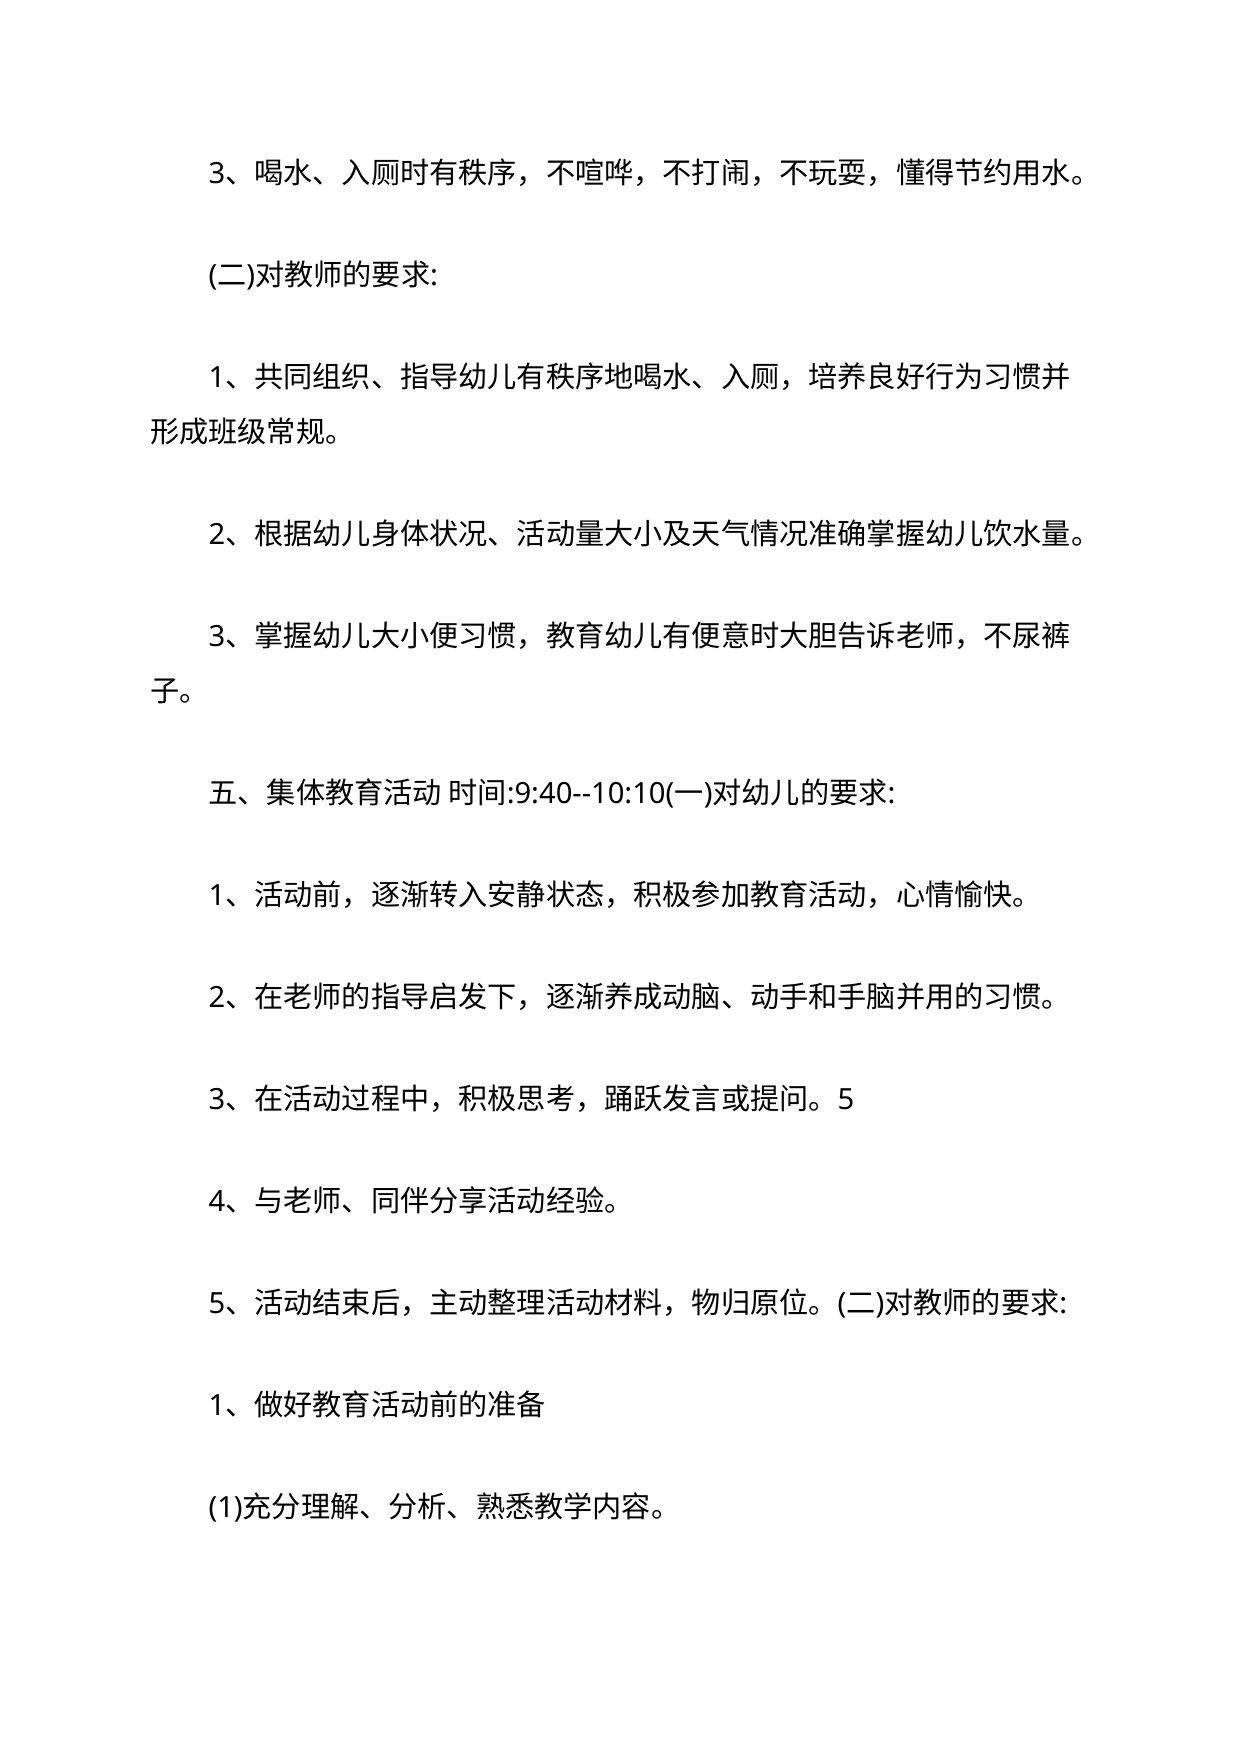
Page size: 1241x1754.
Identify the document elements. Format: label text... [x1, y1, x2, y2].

text 5、活动结束后，主动整理活动材料，物归原位。(二)对教师的要求: [150, 1279, 1090, 1322]
text 1、做好教育活动前的准备 [150, 1381, 1090, 1424]
text 2、根据幼儿身体状况、活动量大小及天气情况准确掌握幼儿饮水量。 [150, 511, 1090, 553]
text 3、掌握幼儿大小便习惯，教育幼儿有便意时大胆告诉老师，不尿裤子。 [150, 613, 1090, 710]
text 2、在老师的指导启发下，逐渐养成动脑、动手和手脑并用的习惯。 [150, 973, 1090, 1016]
text 1、共同组织、指导幼儿有秩序地喝水、入厕，培养良好行为习惯并形成班级常规。 [150, 354, 1090, 451]
text (二)对教师的要求: [150, 252, 1090, 294]
text 4、与老师、同伴分享活动经验。 [150, 1177, 1090, 1220]
text 3、喝水、入厕时有秩序，不喧哗，不打闹，不玩耍，懂得节约用水。 [150, 150, 1090, 192]
text 3、在活动过程中，积极思考，踊跃发言或提问。5 [150, 1075, 1090, 1118]
text 1、活动前，逐渐转入安静状态，积极参加教育活动，心情愉快。 [150, 871, 1090, 914]
text 五、集体教育活动 时间:9:40--10:10(一)对幼儿的要求: [150, 769, 1090, 812]
text (1)充分理解、分析、熟悉教学内容。 [150, 1483, 1090, 1526]
